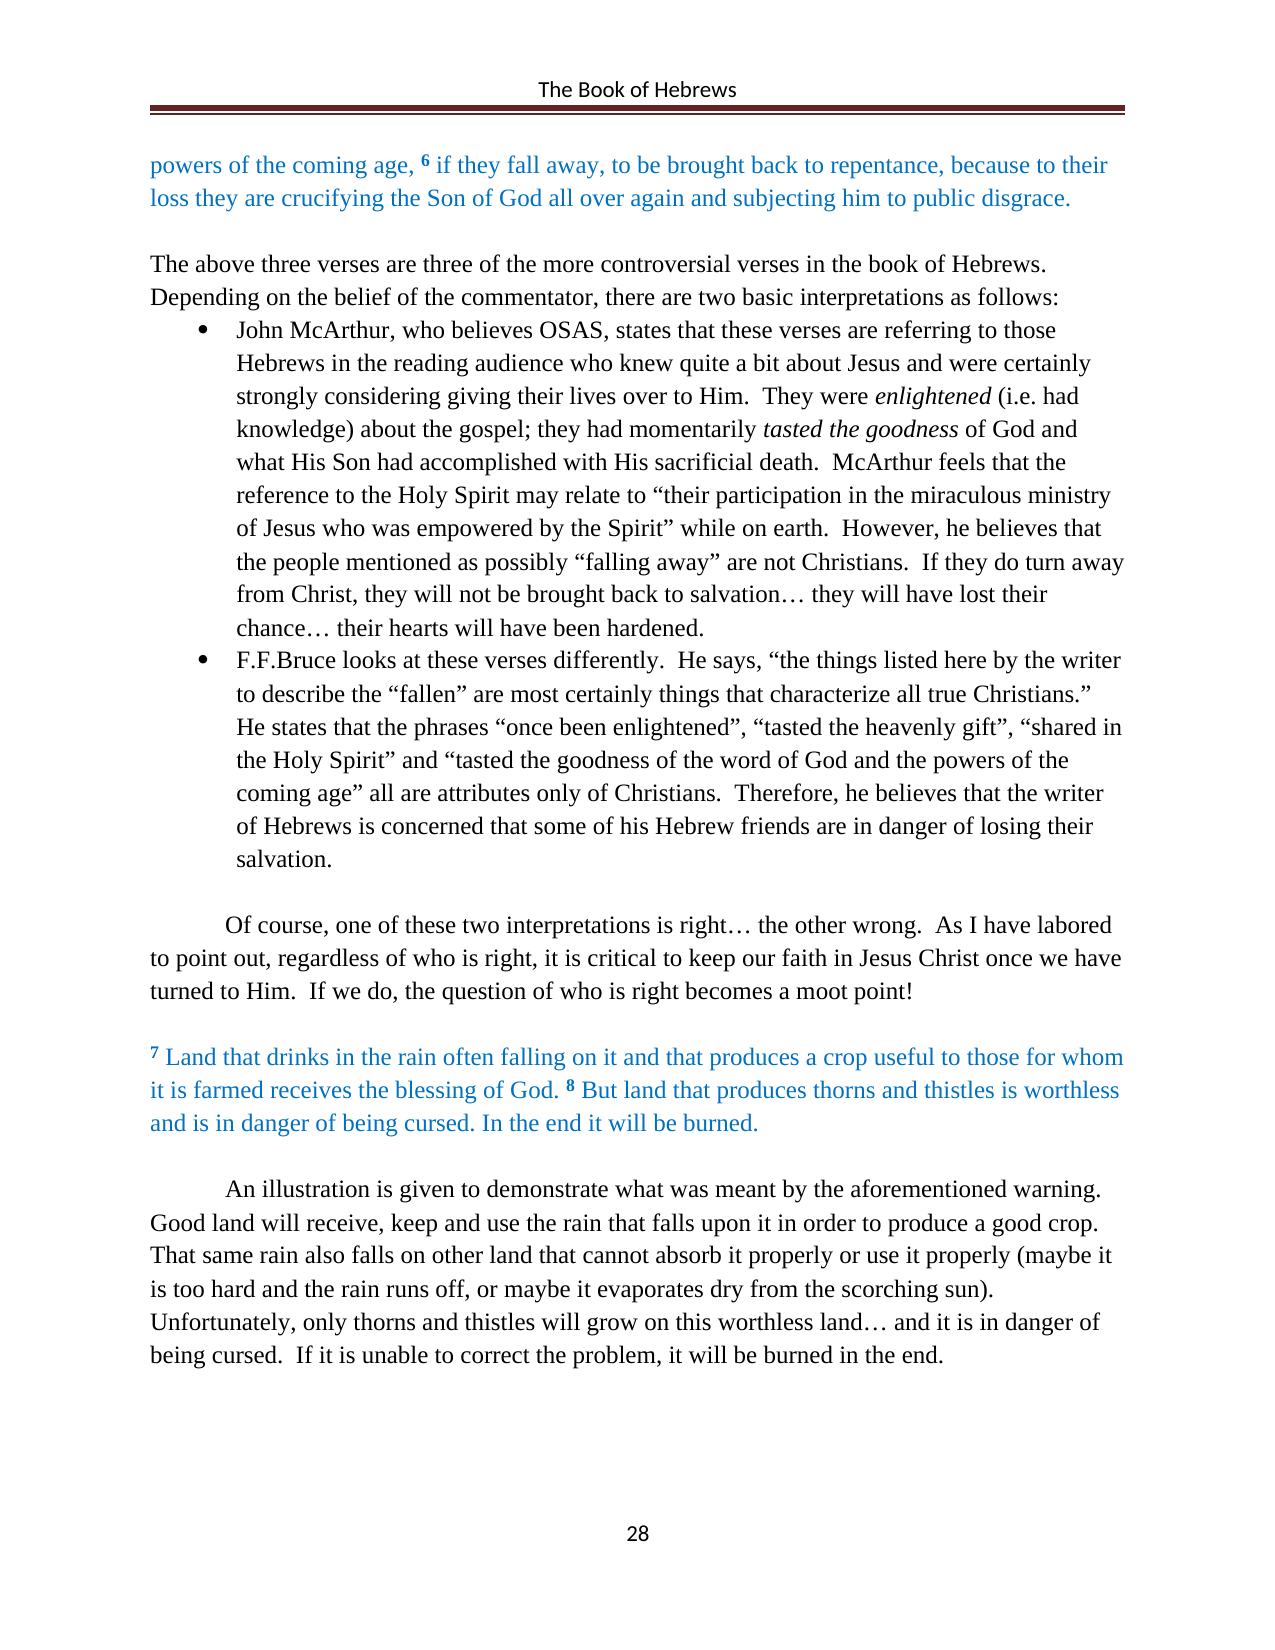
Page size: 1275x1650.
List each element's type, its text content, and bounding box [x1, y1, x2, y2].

list F.F.Bruce looks at these verses differently. He says, “the things listed here by the writer to describe the “fallen” are most certainly things that characterize all true Christians.” He states that the phrases “once been enlightened”, “tasted the heavenly gift”, “shared in the Holy Spirit” and “tasted the goodness of the word of God and the powers of the coming age” all are attributes only of Christians. Therefore, he believes that the writer of Hebrews is concerned that some of his Hebrew friends are in danger of losing their salvation. [198, 646, 1125, 872]
text 7 Land that drinks in the rain often falling on it and that produces a crop useful to those for whom it is farmed receives the blessing of God. 8 But land that produces thorns and thistles is worthless and is in danger of being cursed. In the end it will be burned. [150, 1042, 1125, 1137]
text The above three verses are three of the more controversial verses in the book of Hebrews. Depending on the belief of the commentator, there are two basic interpretations as follows: [150, 249, 1125, 311]
text An illustration is given to demonstrate what was meant by the aforementioned warning. Good land will receive, keep and use the rain that falls upon it in order to produce a good crop. That same rain also falls on other land that cannot absorb it properly or use it properly (maybe it is too hard and the rain runs off, or maybe it evaporates dry from the scorching sun). Unfortunately, only thorns and thistles will grow on this worthless land… and it is in danger of being cursed. If it is unable to correct the problem, it will be burned in the end. [150, 1174, 1125, 1368]
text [150, 150, 1125, 212]
text Of course, one of these two interpretations is right… the other wrong. As I have labored to point out, regardless of who is right, it is critical to keep our faith in Jesus Christ once we have turned to Him. If we do, the question of who is right becomes a moot point! [150, 910, 1125, 1004]
list John McArthur, who believes OSAS, states that these verses are referring to those Hebrews in the reading audience who knew quite a bit about Jesus and were certainly strongly considering giving their lives over to Him. They were enlightened (i.e. had knowledge) about the gospel; they had momentarily tasted the goodness of God and what His Son had accomplished with His sacrificial death. McArthur feels that the reference to the Holy Spirit may relate to “their participation in the miraculous ministry of Jesus who was empowered by the Spirit” while on earth. However, he believes that the people mentioned as possibly “falling away” are not Christians. If they do turn away from Christ, they will not be brought back to salvation… they will have lost their chance… their hearts will have been hardened. [198, 315, 1125, 641]
